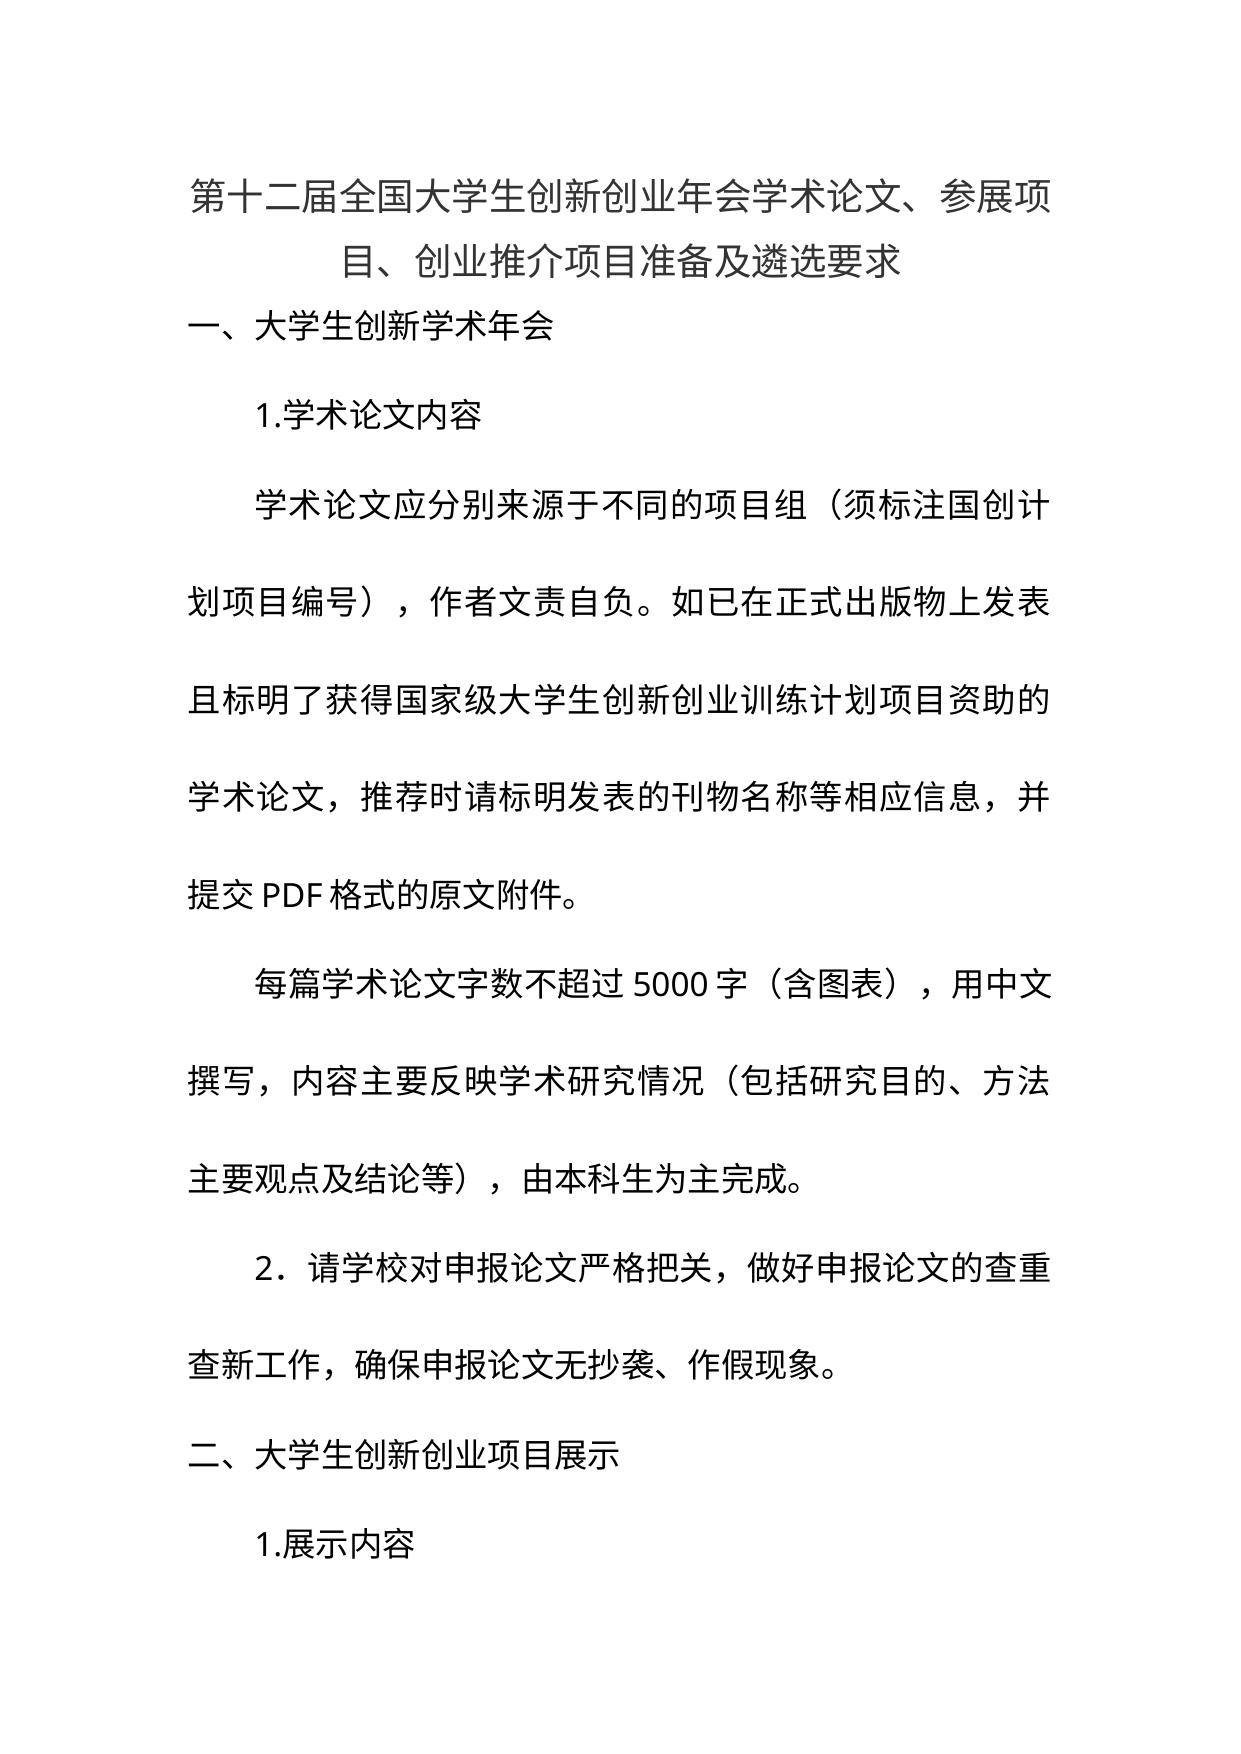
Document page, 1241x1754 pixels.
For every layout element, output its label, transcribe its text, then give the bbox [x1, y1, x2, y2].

text 2．请学校对申报论文严格把关，做好申报论文的查重查新工作，确保申报论文无抄袭、作假现象。 [187, 1233, 1053, 1396]
text 1.展示内容 [187, 1509, 1053, 1574]
text 每篇学术论文字数不超过5000字（含图表），用中文撰写，内容主要反映学术研究情况（包括研究目的、方法、主要观点及结论等），由本科生为主完成。 [187, 949, 1053, 1209]
text 学术论文应分别来源于不同的项目组（须标注国创计划项目编号），作者文责自负。如已在正式出版物上发表且标明了获得国家级大学生创新创业训练计划项目资助的学术论文，推荐时请标明发表的刊物名称等相应信息，并提交PDF格式的原文附件。 [187, 470, 1053, 925]
text 一、大学生创新学术年会 [187, 292, 1053, 357]
text 第十二届全国大学生创新创业年会学术论文、参展项目、创业推介项目准备及遴选要求 [187, 162, 1053, 292]
text 二、大学生创新创业项目展示 [187, 1420, 1053, 1485]
text 1.学术论文内容 [187, 381, 1053, 446]
